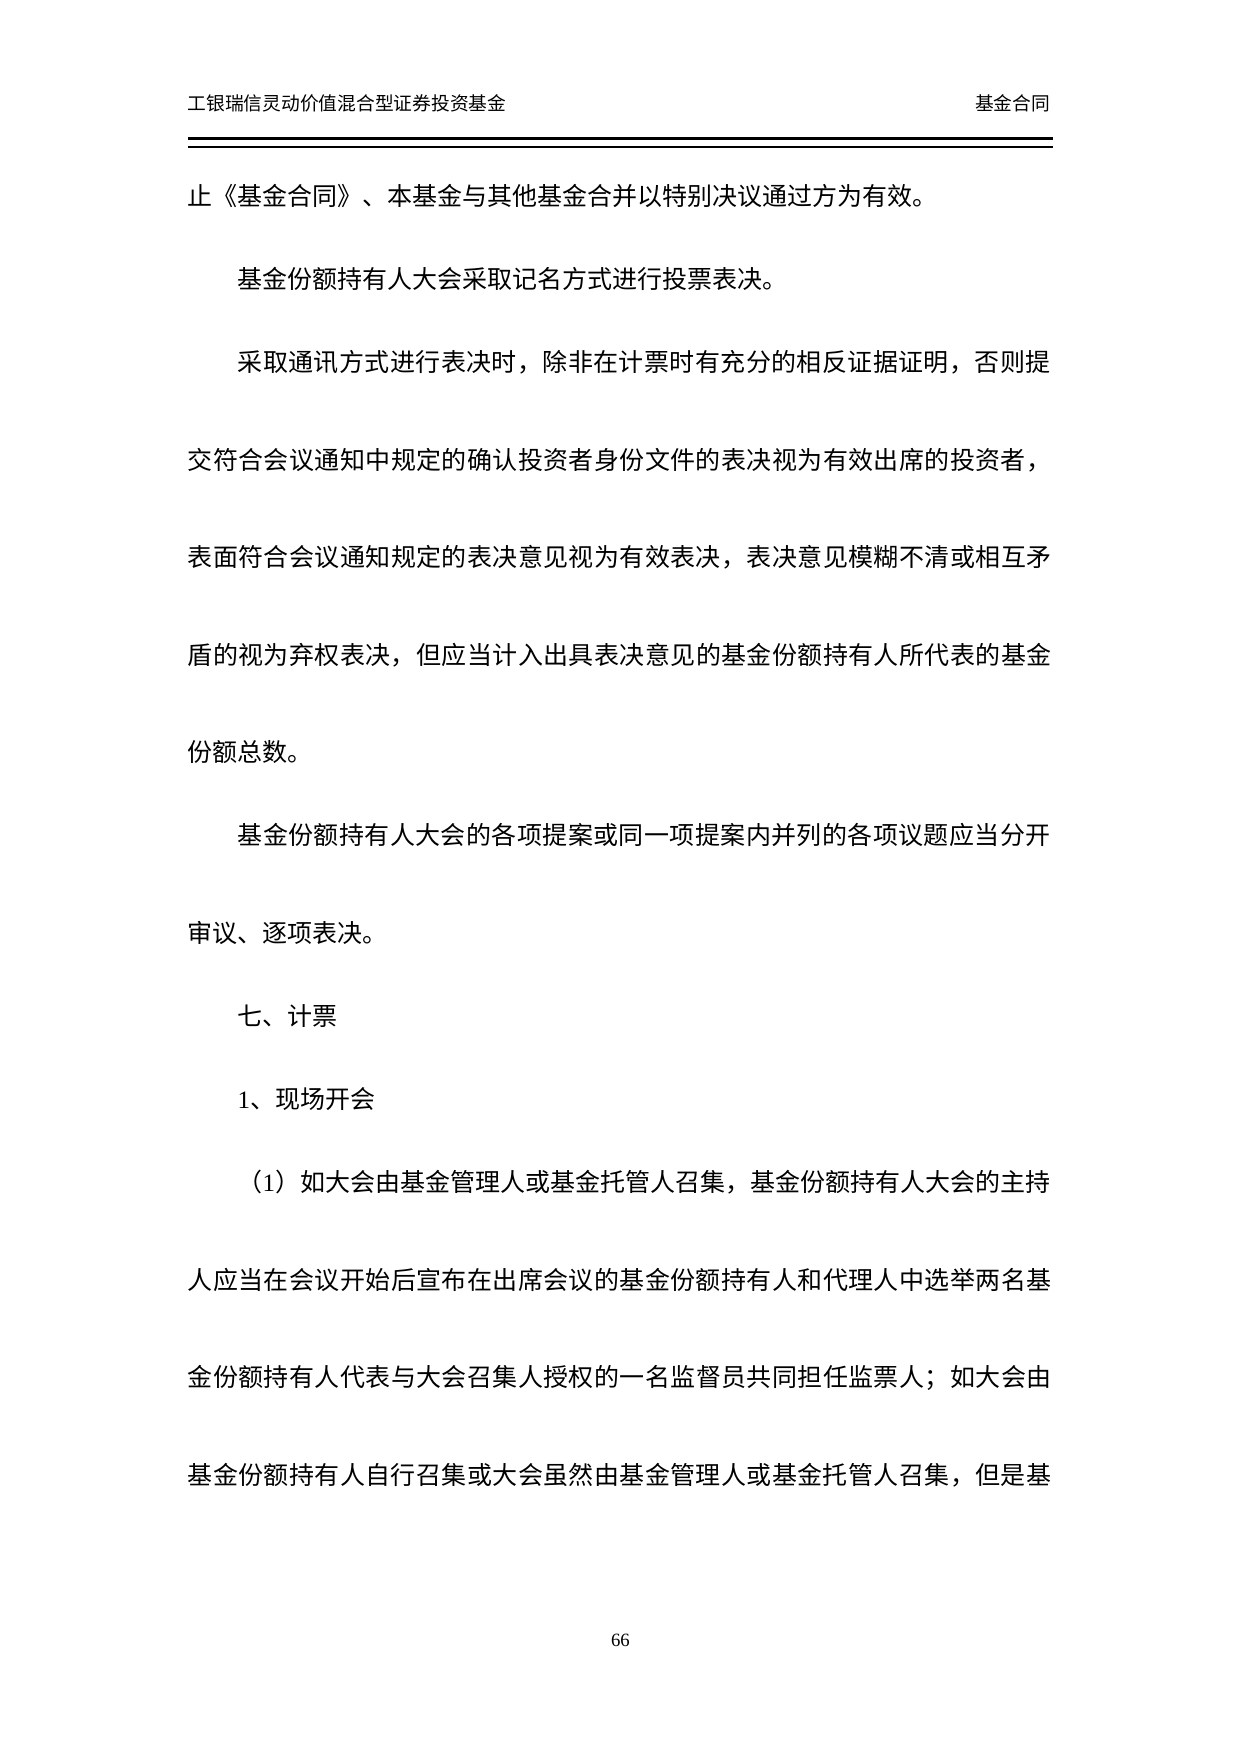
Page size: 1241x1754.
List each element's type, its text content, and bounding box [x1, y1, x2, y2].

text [187, 1148, 1053, 1506]
text 基金份额持有人大会采取记名方式进行投票表决。 [187, 245, 1053, 310]
text 1、现场开会 [187, 1065, 1053, 1130]
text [187, 162, 1053, 227]
text 七、计票 [187, 982, 1053, 1047]
text 采取通讯方式进行表决时，除非在计票时有充分的相反证据证明，否则提交符合会议通知中规定的确认投资者身份文件的表决视为有效出席的投资者，表面符合会议通知规定的表决意见视为有效表决，表决意见模糊不清或相互矛盾的视为弃权表决，但应当计入出具表决意见的基金份额持有人所代表的基金份额总数。 [187, 328, 1053, 783]
text 基金份额持有人大会的各项提案或同一项提案内并列的各项议题应当分开审议、逐项表决。 [187, 801, 1053, 964]
